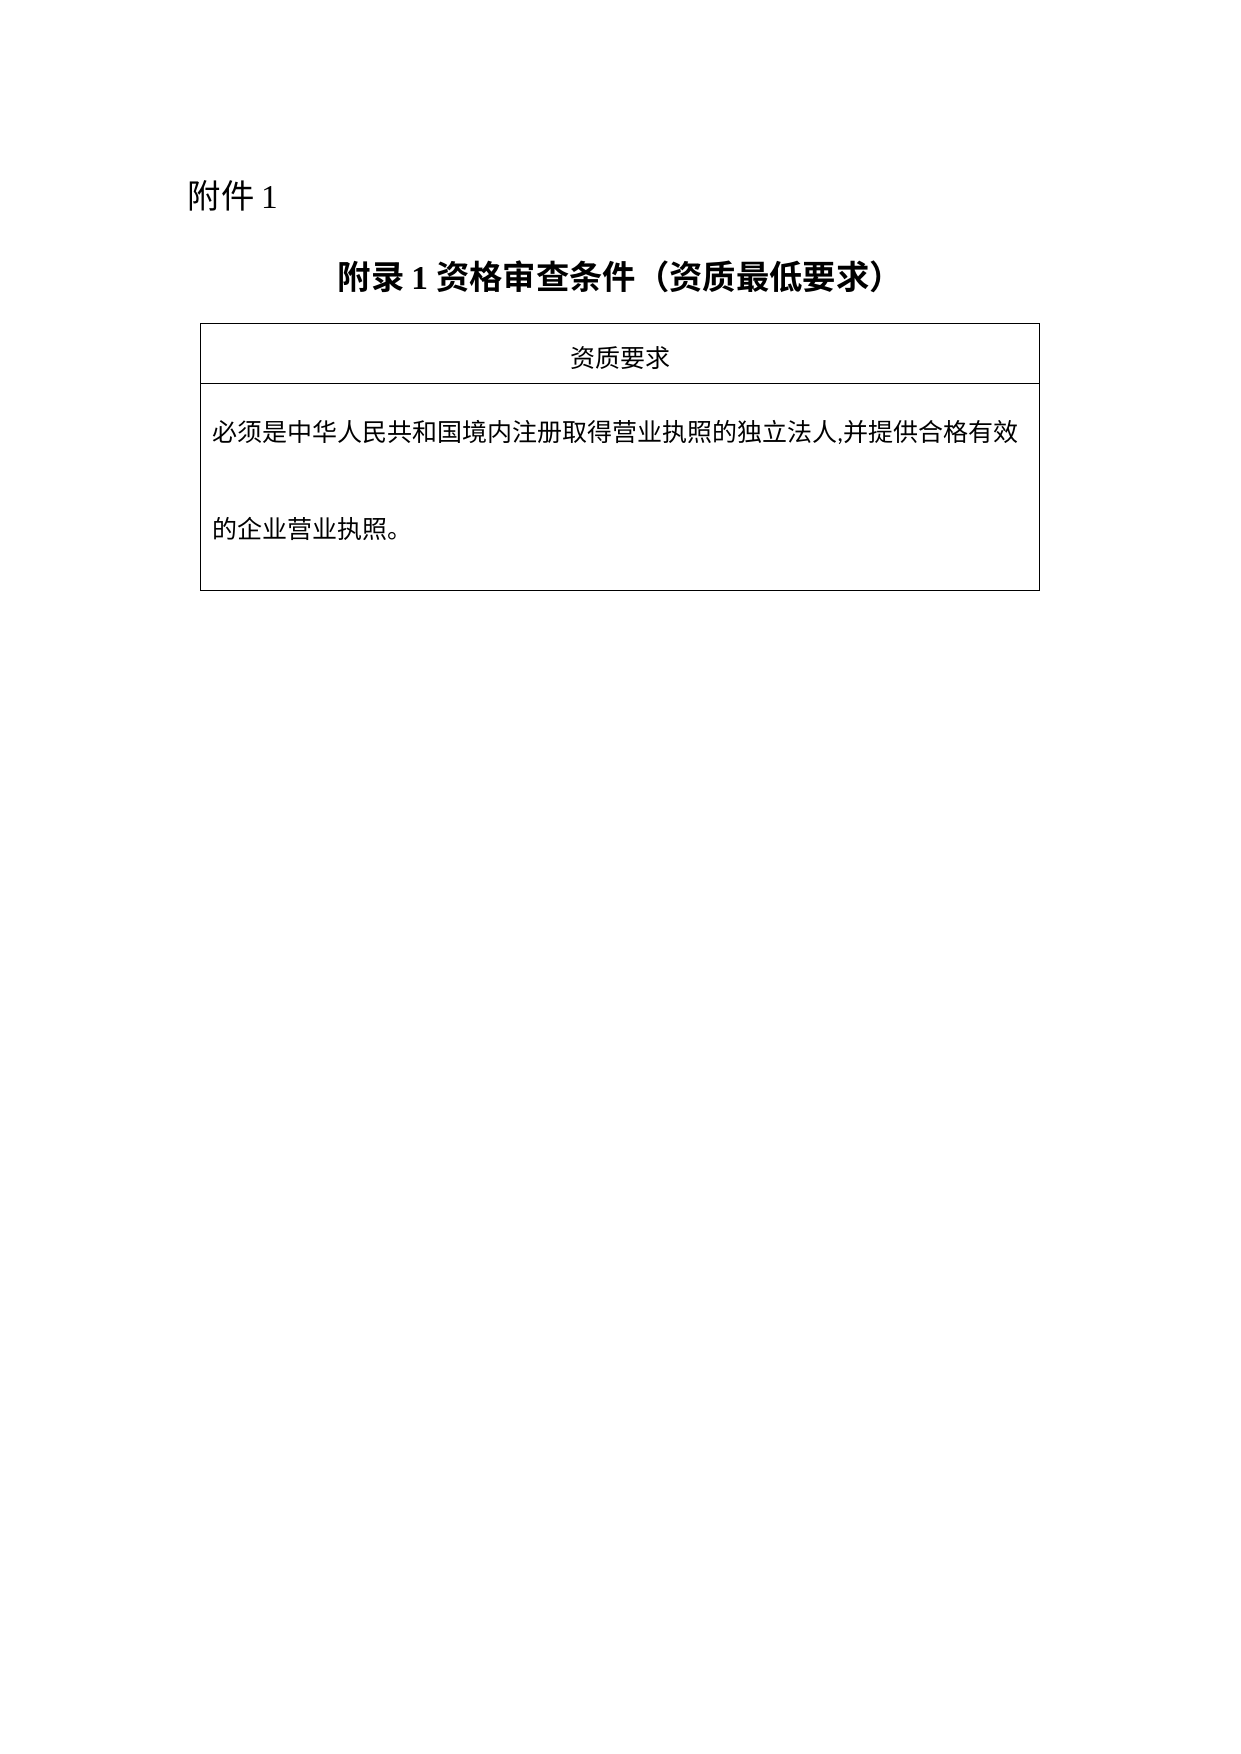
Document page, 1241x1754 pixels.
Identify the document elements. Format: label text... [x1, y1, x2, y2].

table_header 资质要求 [201, 324, 1039, 383]
text 附件1 [187, 162, 1053, 227]
text 附录1 资格审查条件（资质最低要求） [187, 251, 1053, 299]
table_cell 必须是中华人民共和国境内注册取得营业执照的独立法人,并提供合格有效的企业营业执照。 [201, 384, 1039, 589]
